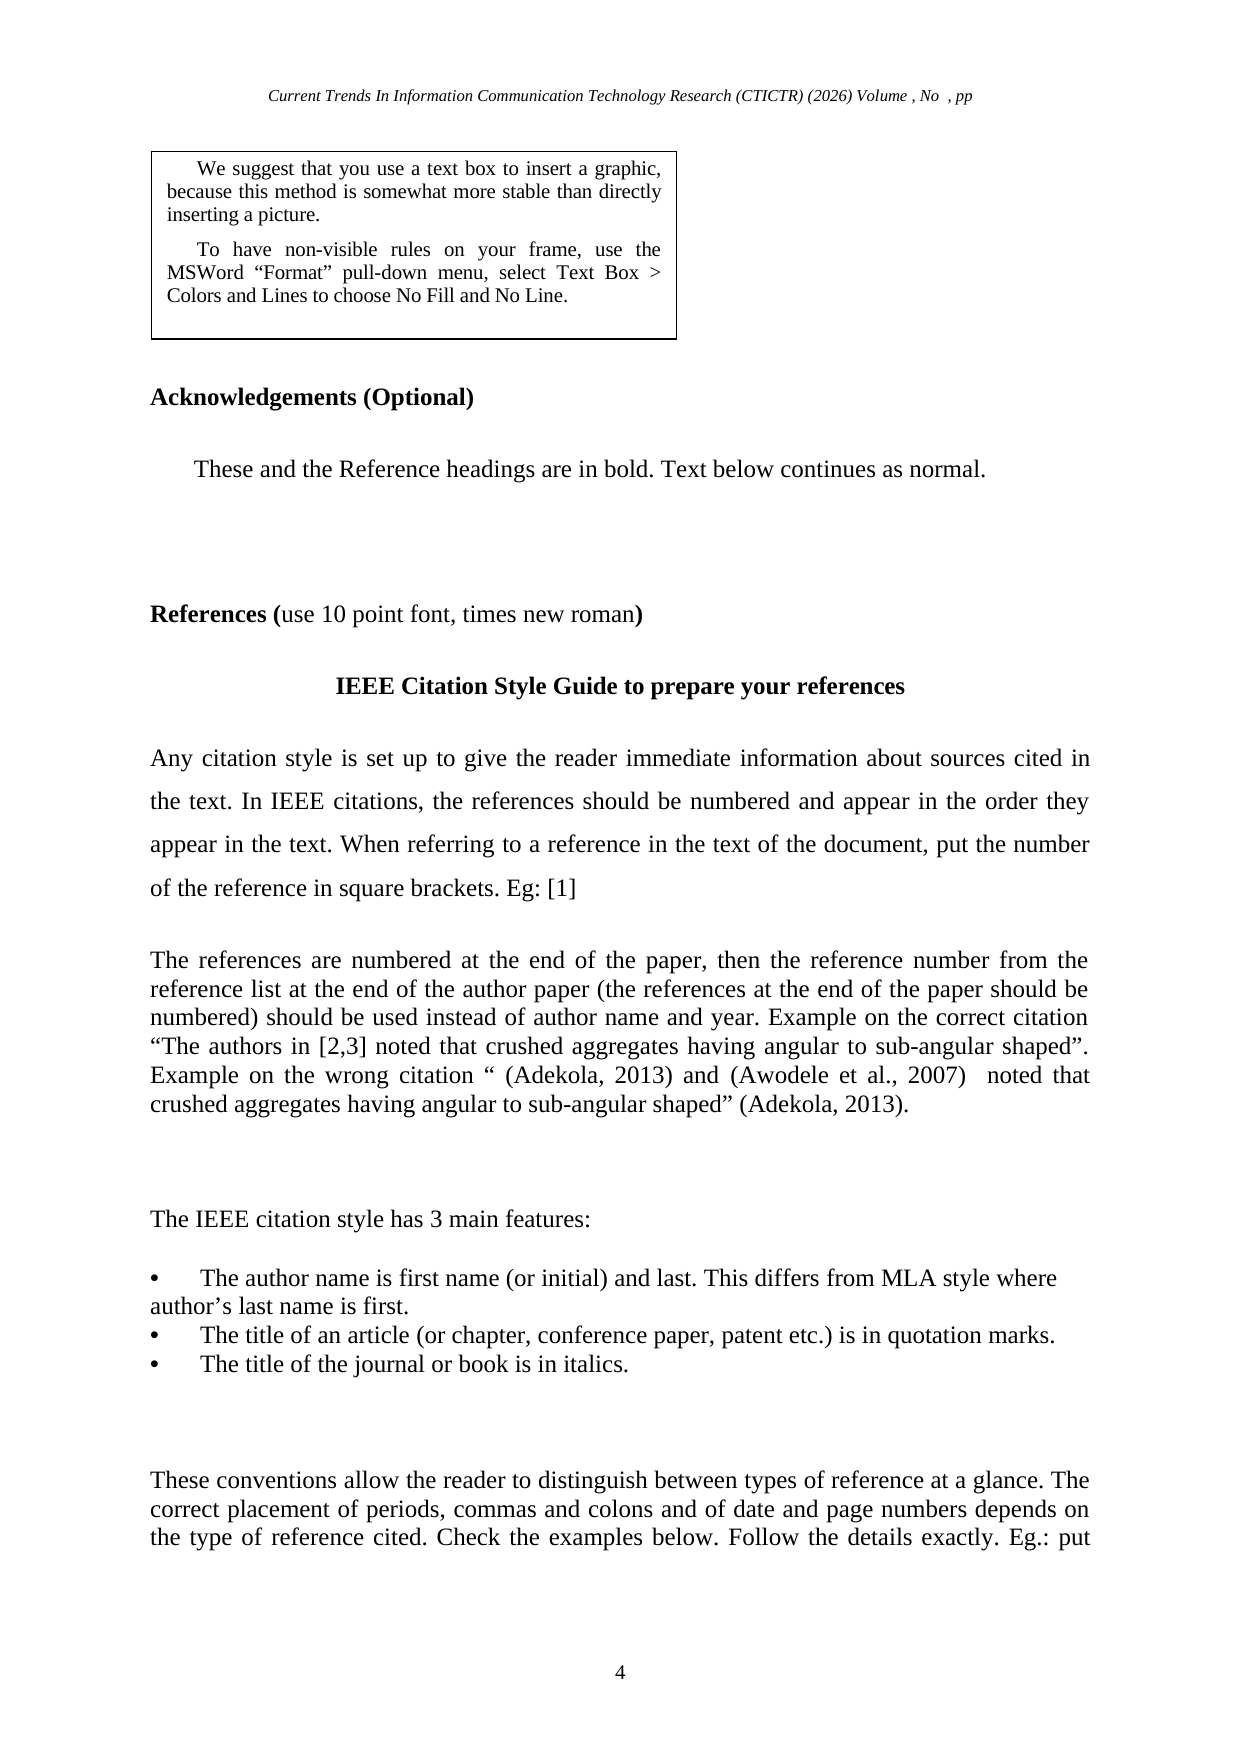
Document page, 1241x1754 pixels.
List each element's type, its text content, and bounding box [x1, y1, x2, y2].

text References (use 10 point font, times new roman) [150, 599, 1090, 627]
text IEEE Citation Style Guide to prepare your references [150, 671, 1090, 700]
list The author name is first name (or initial) and last. This differs from MLA style where author’s last name is first. [150, 1262, 1090, 1320]
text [150, 1465, 1090, 1551]
text The IEEE citation style has 3 main features: [150, 1204, 1090, 1233]
text Any citation style is set up to give the reader immediate information about sources cited in the text. In IEEE citations, the references should be numbered and appear in the order they appear in the text. When referring to a reference in the text of the document, put the number of the reference in square brackets. Eg: [1] [150, 743, 1090, 901]
list The title of an article (or chapter, conference paper, patent etc.) is in quotation marks. [150, 1320, 1090, 1349]
text These and the Reference headings are in bold. Text below continues as normal. [150, 454, 1090, 483]
text The references are numbered at the end of the paper, then the reference number from the reference list at the end of the author paper (the references at the end of the paper should be numbered) should be used instead of author name and year. Example on the correct citation “The authors in [2,3] noted that crushed aggregates having angular to sub-angular shaped”. Example on the wrong citation “ (Adekola, 2013) and (Awodele et al., 2007) noted that crushed aggregates having angular to sub-angular shaped” (Adekola, 2013). [150, 945, 1090, 1117]
text Acknowledgements (Optional) [150, 382, 1090, 411]
list The title of the journal or book is in italics. [150, 1349, 1090, 1378]
